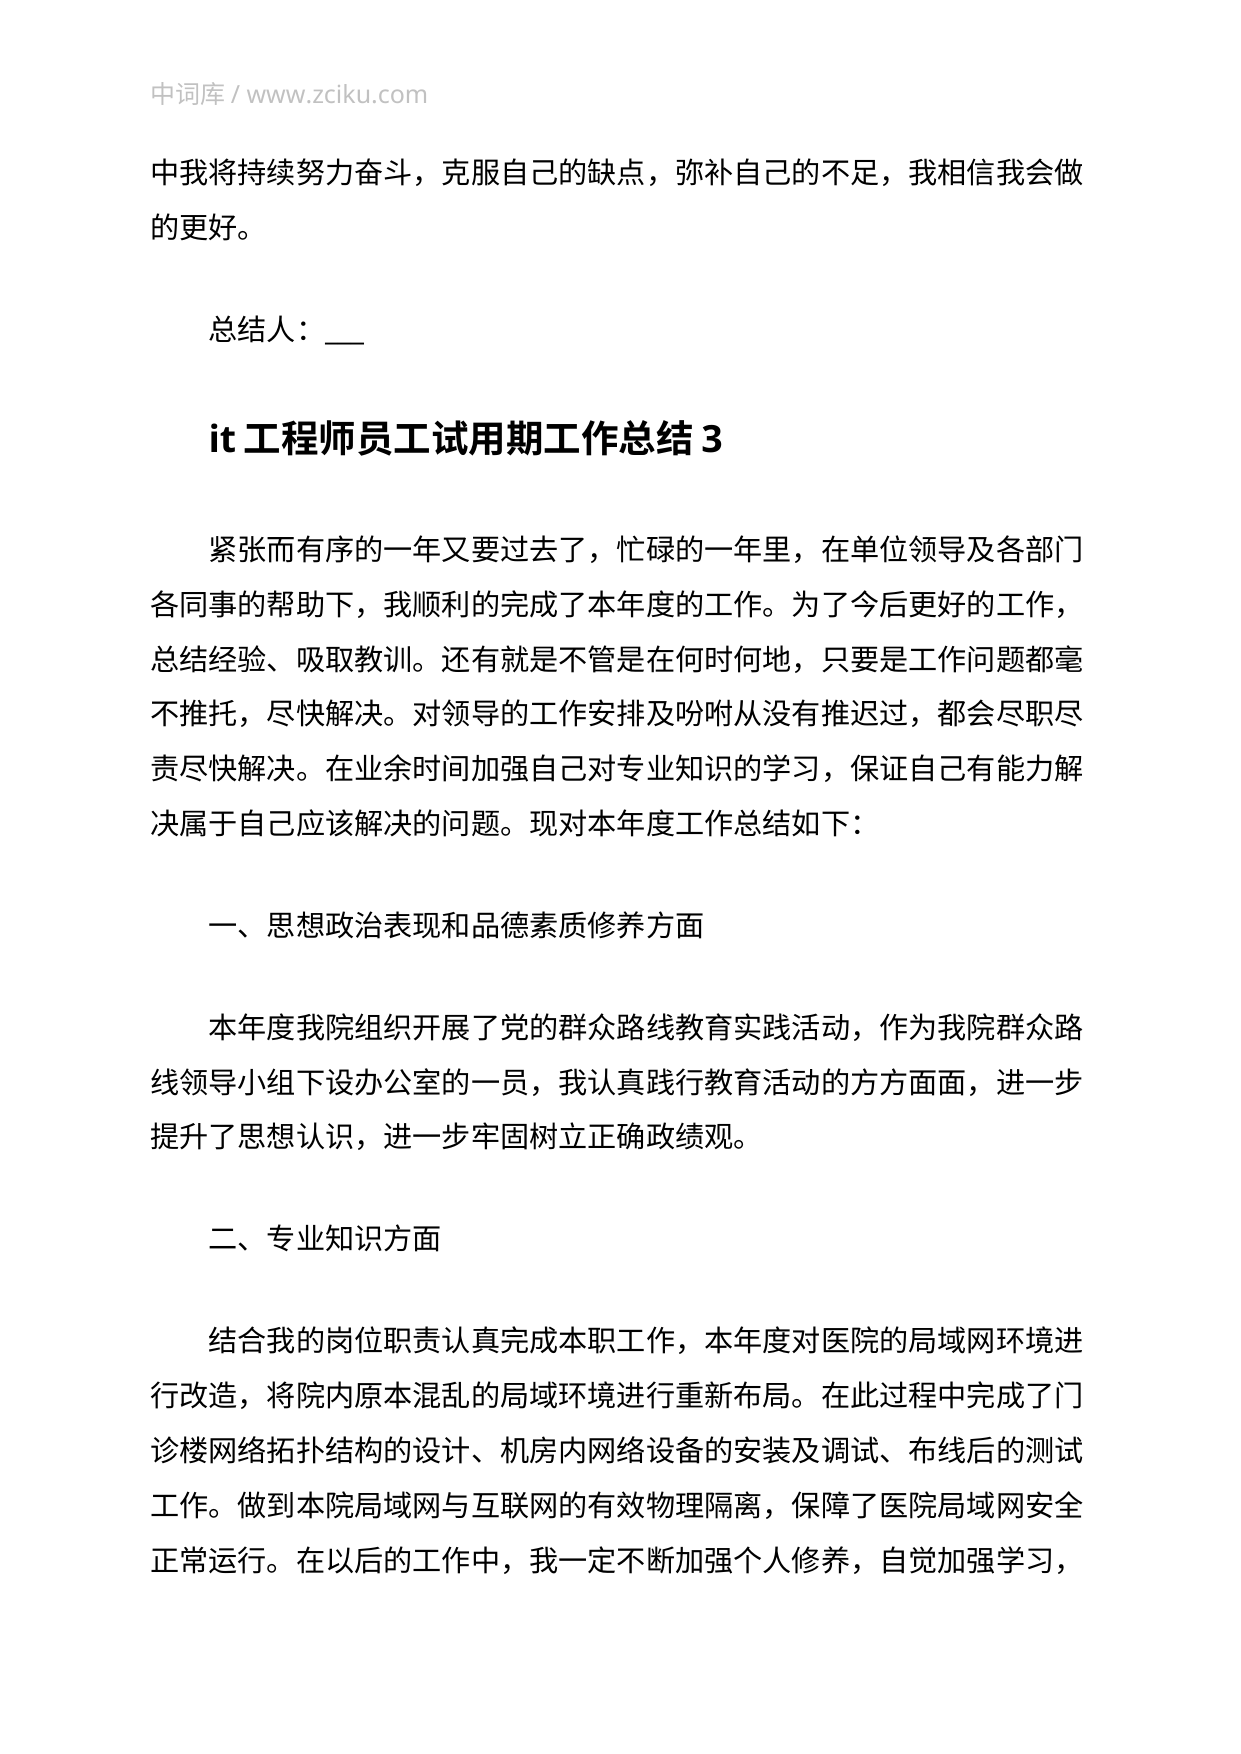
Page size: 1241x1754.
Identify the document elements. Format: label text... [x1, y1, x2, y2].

text 一、思想政治表现和品德素质修养方面 [150, 902, 1090, 945]
text 本年度我院组织开展了党的群众路线教育实践活动，作为我院群众路线领导小组下设办公室的一员，我认真践行教育活动的方方面面，进一步提升了思想认识，进一步牢固树立正确政绩观。 [150, 1004, 1090, 1156]
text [150, 1318, 1090, 1579]
text 二、专业知识方面 [150, 1216, 1090, 1258]
text 总结人：___ [150, 307, 1090, 349]
text it工程师员工试用期工作总结3 [150, 409, 1090, 463]
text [150, 150, 1090, 247]
text 紧张而有序的一年又要过去了，忙碌的一年里，在单位领导及各部门各同事的帮助下，我顺利的完成了本年度的工作。为了今后更好的工作，总结经验、吸取教训。还有就是不管是在何时何地，只要是工作问题都毫不推托，尽快解决。对领导的工作安排及吩咐从没有推迟过，都会尽职尽责尽快解决。在业余时间加强自己对专业知识的学习，保证自己有能力解决属于自己应该解决的问题。现对本年度工作总结如下： [150, 526, 1090, 843]
